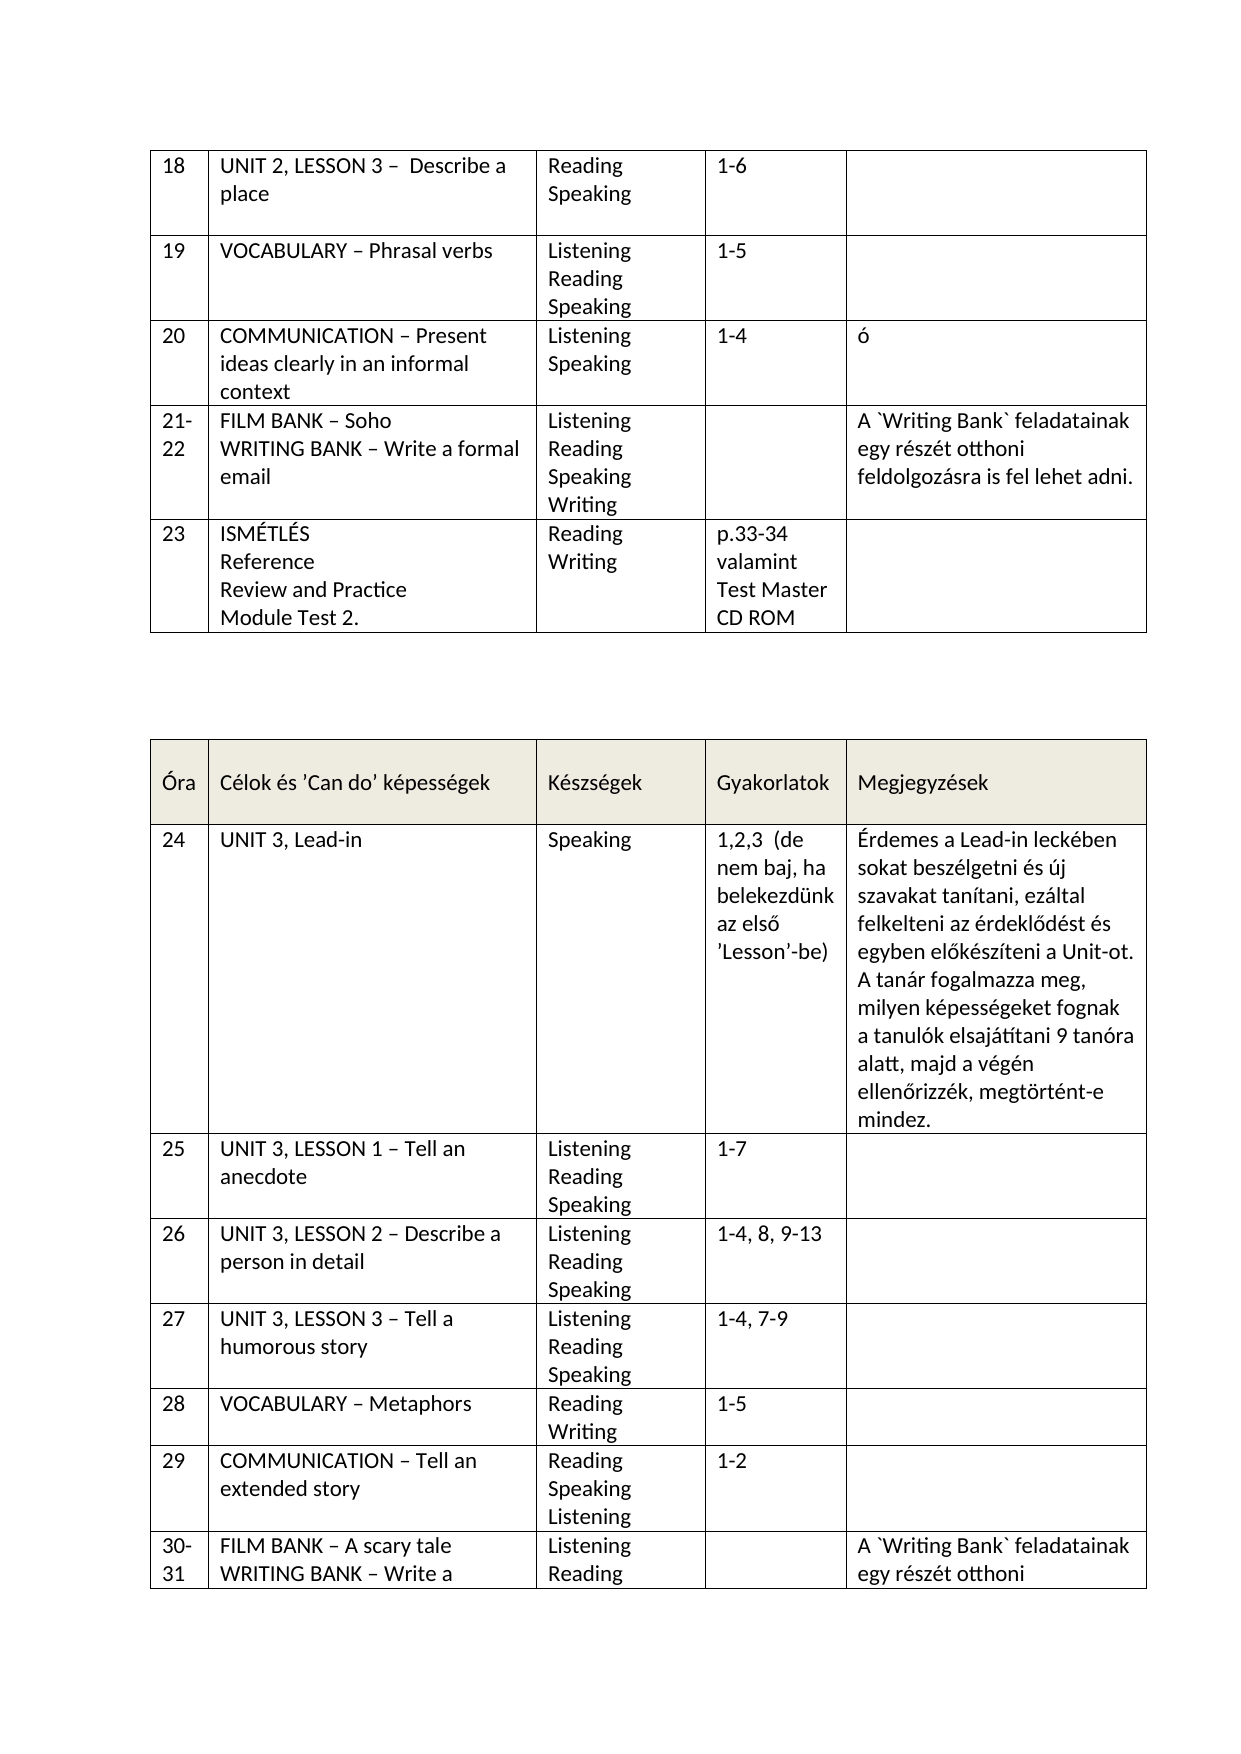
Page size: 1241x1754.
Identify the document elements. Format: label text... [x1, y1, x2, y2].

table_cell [209, 1532, 536, 1588]
table_cell 1,2,3 (de nem baj, ha belekezdünk az első ’Lesson’-be) [706, 825, 846, 1133]
table_cell Listening Reading Speaking [537, 1219, 705, 1303]
table_cell Listening Reading Speaking [537, 1134, 705, 1218]
table_cell [847, 1389, 1146, 1445]
table_cell COMMUNICATION – Present ideas clearly in an informal context [209, 321, 536, 405]
table_header Gyakorlatok [706, 740, 846, 824]
table_cell [847, 1219, 1146, 1303]
table_cell Reading Writing [537, 1389, 705, 1445]
table_cell 1-4 [706, 321, 846, 405]
table_cell ISMÉTLÉS Reference Review and Practice Module Test 2. [209, 520, 536, 632]
table_cell [847, 520, 1146, 632]
table_cell 1-7 [706, 1134, 846, 1218]
table_cell Reading Writing [537, 520, 705, 632]
table_cell [847, 236, 1146, 320]
table_cell [847, 151, 1146, 235]
table_cell [706, 406, 846, 518]
table_cell 18 [151, 151, 208, 235]
table_cell 23 [151, 520, 208, 632]
table_cell 28 [151, 1389, 208, 1445]
table_cell Listening Reading Speaking [537, 236, 705, 320]
table_cell 1-6 [706, 151, 846, 235]
table_cell 1-5 [706, 1389, 846, 1445]
table_cell p.33-34 valamint Test Master CD ROM [706, 520, 846, 632]
table_cell COMMUNICATION – Tell an extended story [209, 1446, 536, 1531]
table_cell UNIT 3, LESSON 1 – Tell an anecdote [209, 1134, 536, 1218]
table_cell [847, 1304, 1146, 1388]
table_header Óra [151, 740, 208, 824]
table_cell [537, 1532, 705, 1588]
table_cell Listening Reading Speaking Writing [537, 406, 705, 518]
table_cell 27 [151, 1304, 208, 1388]
table_cell 29 [151, 1446, 208, 1531]
table_cell VOCABULARY – Metaphors [209, 1389, 536, 1445]
table_cell A `Writing Bank` feladatainak egy részét otthoni feldolgozásra is fel lehet adni. [847, 406, 1146, 518]
table_cell UNIT 3, LESSON 2 – Describe a person in detail [209, 1219, 536, 1303]
table_cell 21-22 [151, 406, 208, 518]
table_cell Listening Speaking [537, 321, 705, 405]
table_cell UNIT 3, LESSON 3 – Tell a humorous story [209, 1304, 536, 1388]
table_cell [847, 1532, 1146, 1588]
table_cell VOCABULARY – Phrasal verbs [209, 236, 536, 320]
table_cell Reading Speaking Listening [537, 1446, 705, 1531]
table_cell UNIT 2, LESSON 3 – Describe a place [209, 151, 536, 235]
table_cell [847, 1134, 1146, 1218]
table_cell 1-2 [706, 1446, 846, 1531]
table_cell 24 [151, 825, 208, 1133]
table_cell 1-4, 8, 9-13 [706, 1219, 846, 1303]
table_cell Listening Reading Speaking [537, 1304, 705, 1388]
table_header Megjegyzések [847, 740, 1146, 824]
table_cell Reading Speaking [537, 151, 705, 235]
table_cell Érdemes a Lead-in leckében sokat beszélgetni és új szavakat tanítani, ezáltal felkelteni az érdeklődést és egyben előkészíteni a Unit-ot. A tanár fogalmazza meg, milyen képességeket fognak a tanulók elsajátítani 9 tanóra alatt, majd a végén ellenőrizzék, megtörtént-e mindez. [847, 825, 1146, 1133]
table_cell [706, 1532, 846, 1588]
table_cell 19 [151, 236, 208, 320]
table_cell 25 [151, 1134, 208, 1218]
table_header Célok és ’Can do’ képességek [209, 740, 536, 824]
table_cell ó [847, 321, 1146, 405]
table_cell FILM BANK – Soho WRITING BANK – Write a formal email [209, 406, 536, 518]
table_cell 30-31 [151, 1532, 208, 1588]
table_cell [847, 1446, 1146, 1531]
table_cell 20 [151, 321, 208, 405]
table_cell Speaking [537, 825, 705, 1133]
table_cell 1-4, 7-9 [706, 1304, 846, 1388]
table_cell 1-5 [706, 236, 846, 320]
table_cell 26 [151, 1219, 208, 1303]
table_cell UNIT 3, Lead-in [209, 825, 536, 1133]
table_header Készségek [537, 740, 705, 824]
